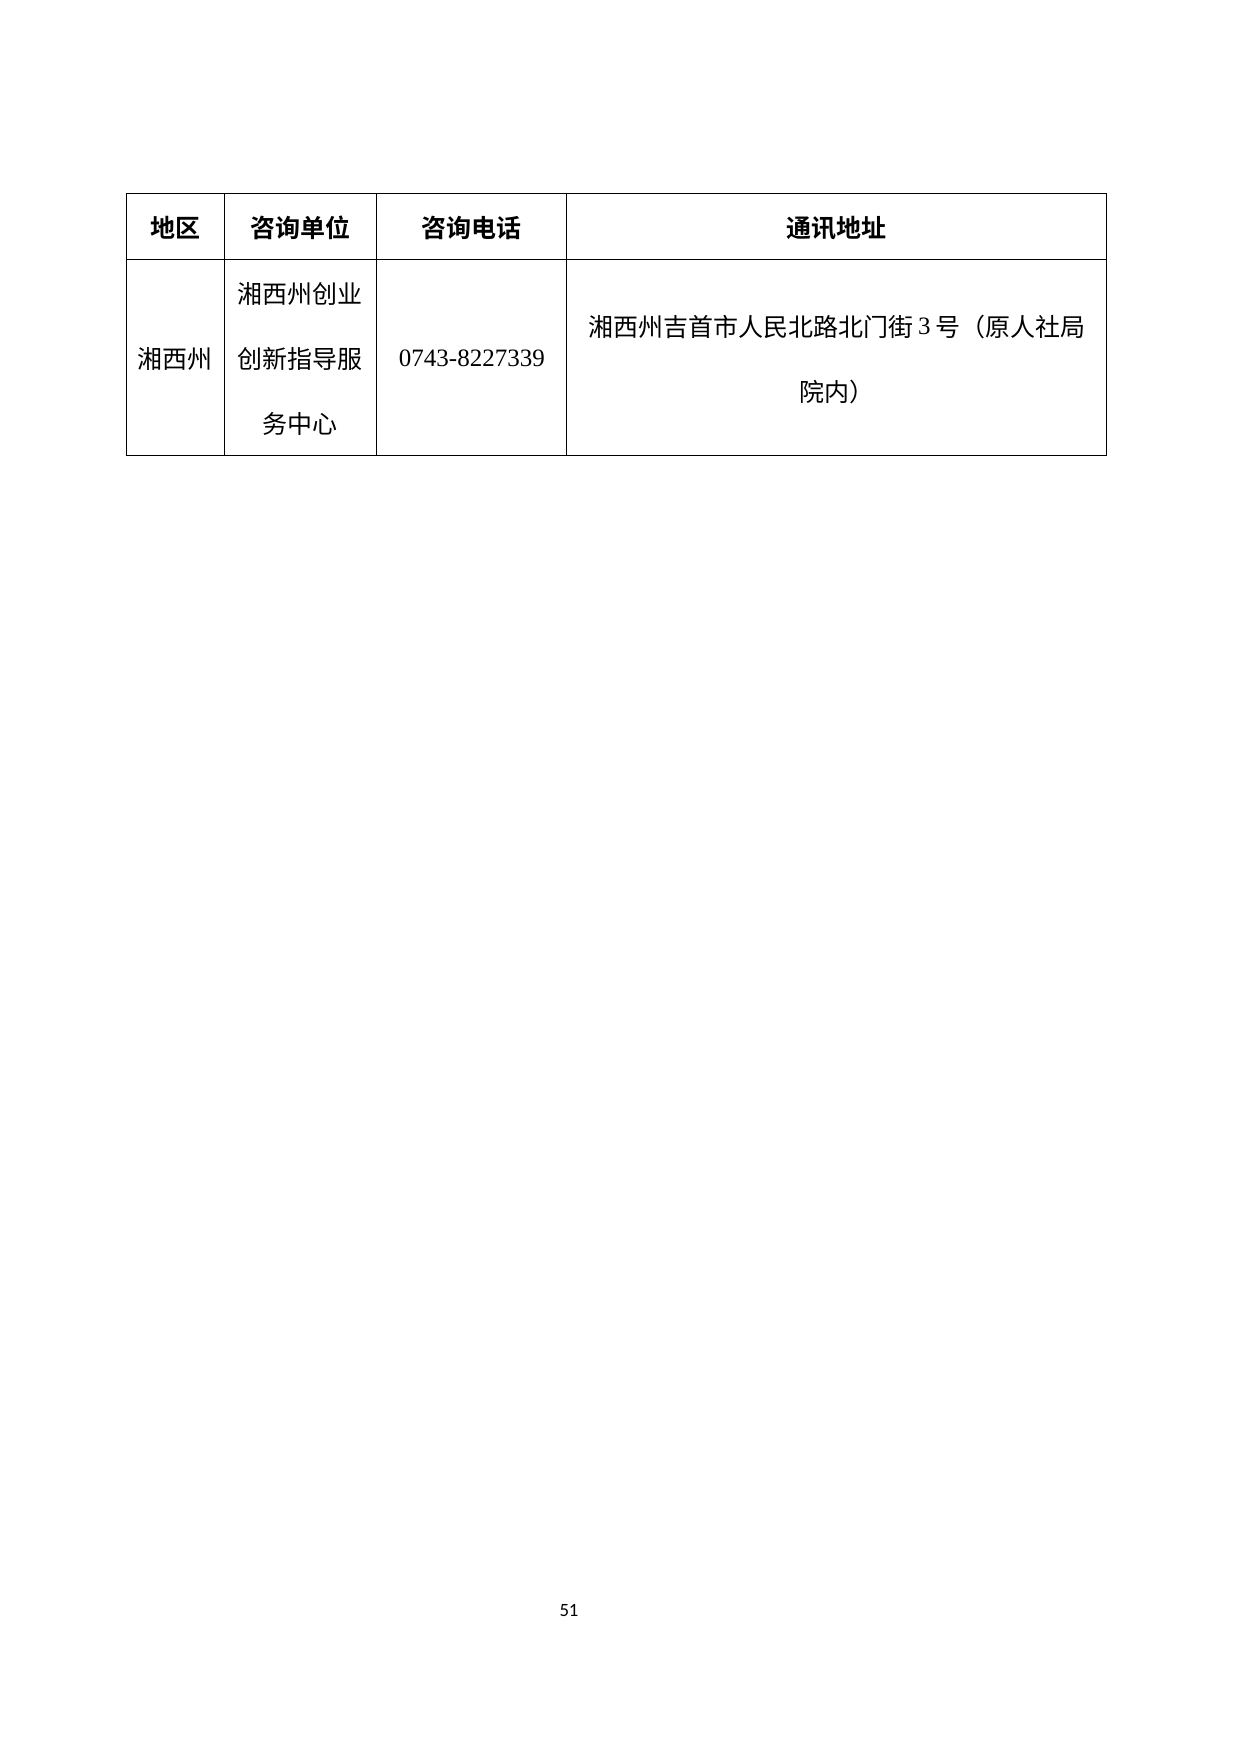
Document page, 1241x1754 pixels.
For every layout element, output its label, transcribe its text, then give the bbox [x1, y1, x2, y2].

table_header 咨询电话 [377, 194, 566, 259]
table_cell 湘西州 [127, 260, 224, 455]
table_cell 湘西州吉首市人民北路北门街3号（原人社局院内） [567, 260, 1106, 455]
table_header 地区 [127, 194, 224, 259]
table_header 通讯地址 [567, 194, 1106, 259]
table_cell 湘西州创业创新指导服务中心 [225, 260, 376, 455]
table_cell 0743-8227339 [377, 260, 566, 455]
table_header 咨询单位 [225, 194, 376, 259]
